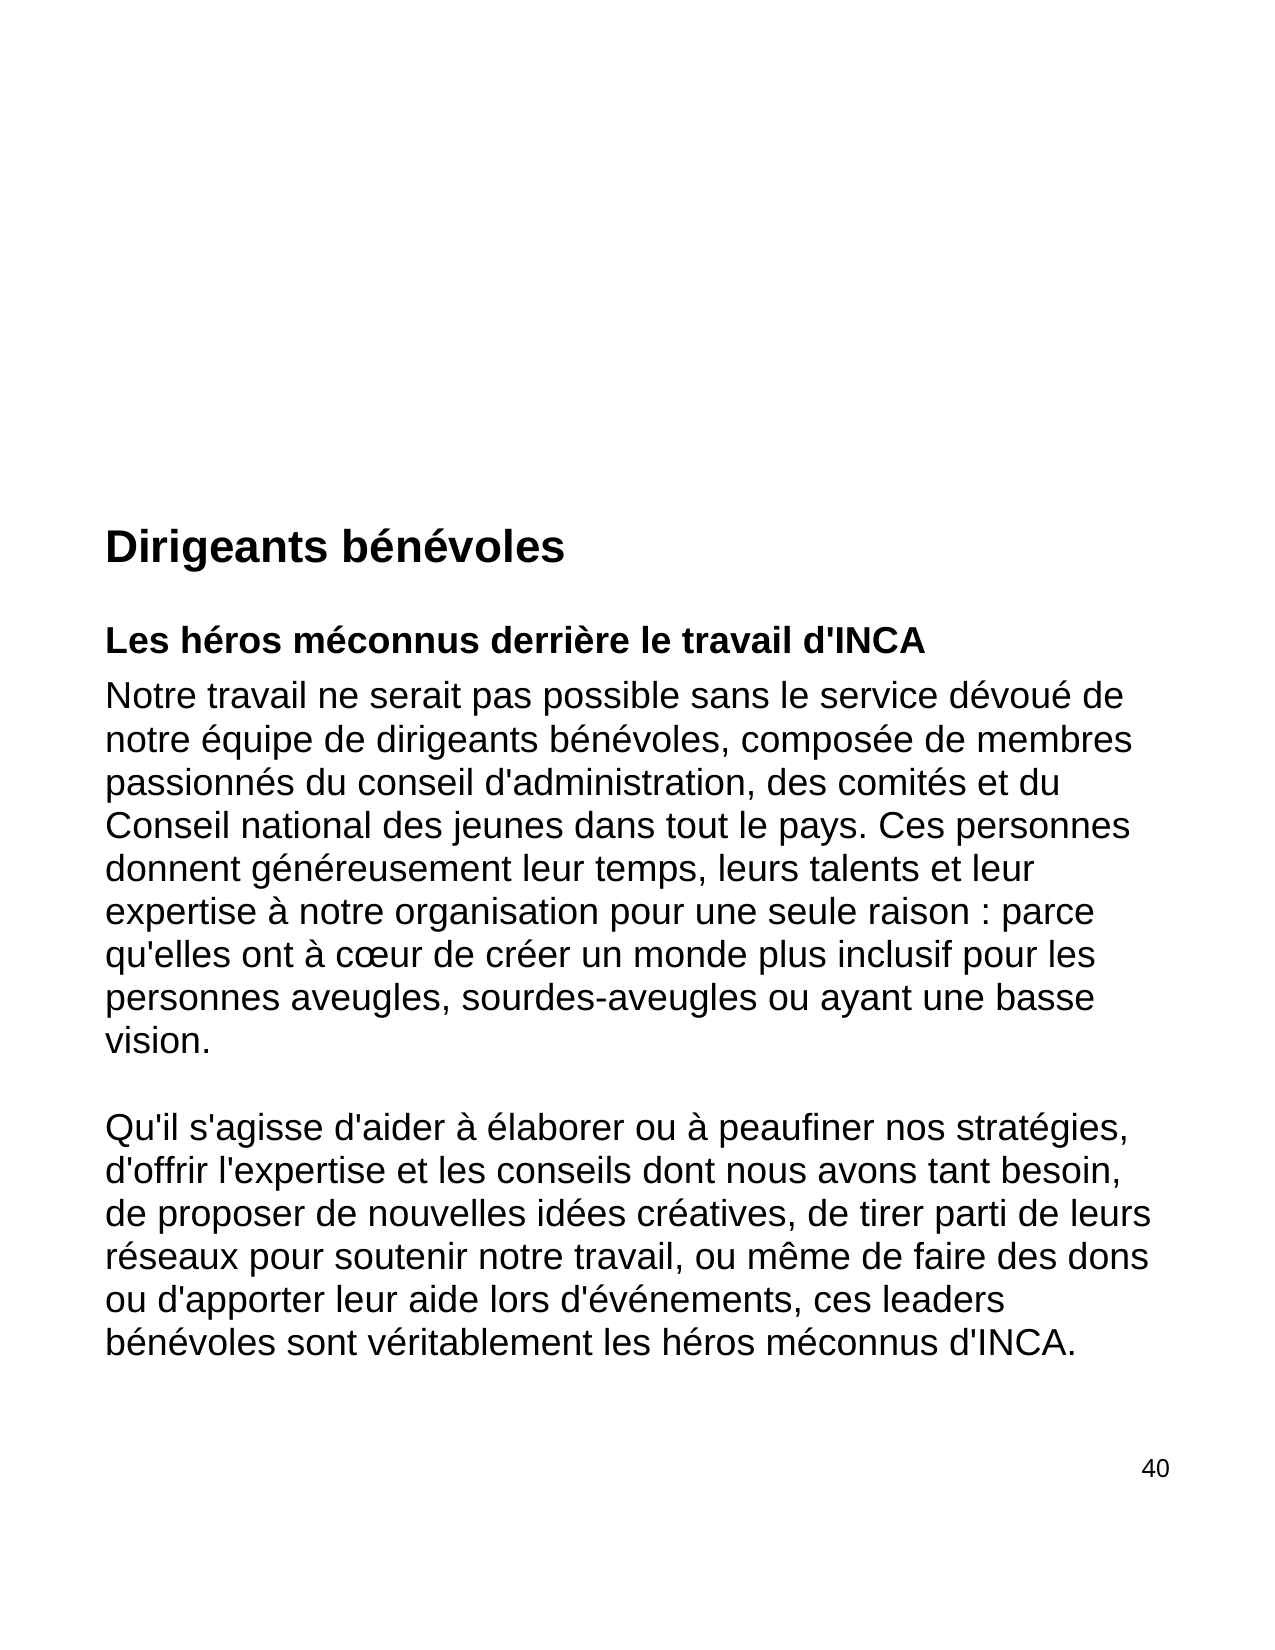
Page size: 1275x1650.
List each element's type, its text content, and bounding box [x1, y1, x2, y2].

subtitle Dirigeants bénévoles [105, 520, 1170, 573]
text Notre travail ne serait pas possible sans le service dévoué de notre équipe de dirigeants bénévoles, composée de membres passionnés du conseil d'administration, des comités et du Conseil national des jeunes dans tout le pays. Ces personnes donnent généreusement leur temps, leurs talents et leur expertise à notre organisation pour une seule raison : parce qu'elles ont à cœur de créer un monde plus inclusif pour les personnes aveugles, sourdes-aveugles ou ayant une basse vision. [105, 674, 1170, 1062]
subtitle Les héros méconnus derrière le travail d'INCA [105, 618, 1170, 661]
text Qu'il s'agisse d'aider à élaborer ou à peaufiner nos stratégies, d'offrir l'expertise et les conseils dont nous avons tant besoin, de proposer de nouvelles idées créatives, de tirer parti de leurs réseaux pour soutenir notre travail, ou même de faire des dons ou d'apporter leur aide lors d'événements, ces leaders bénévoles sont véritablement les héros méconnus d'INCA. [105, 1105, 1170, 1364]
